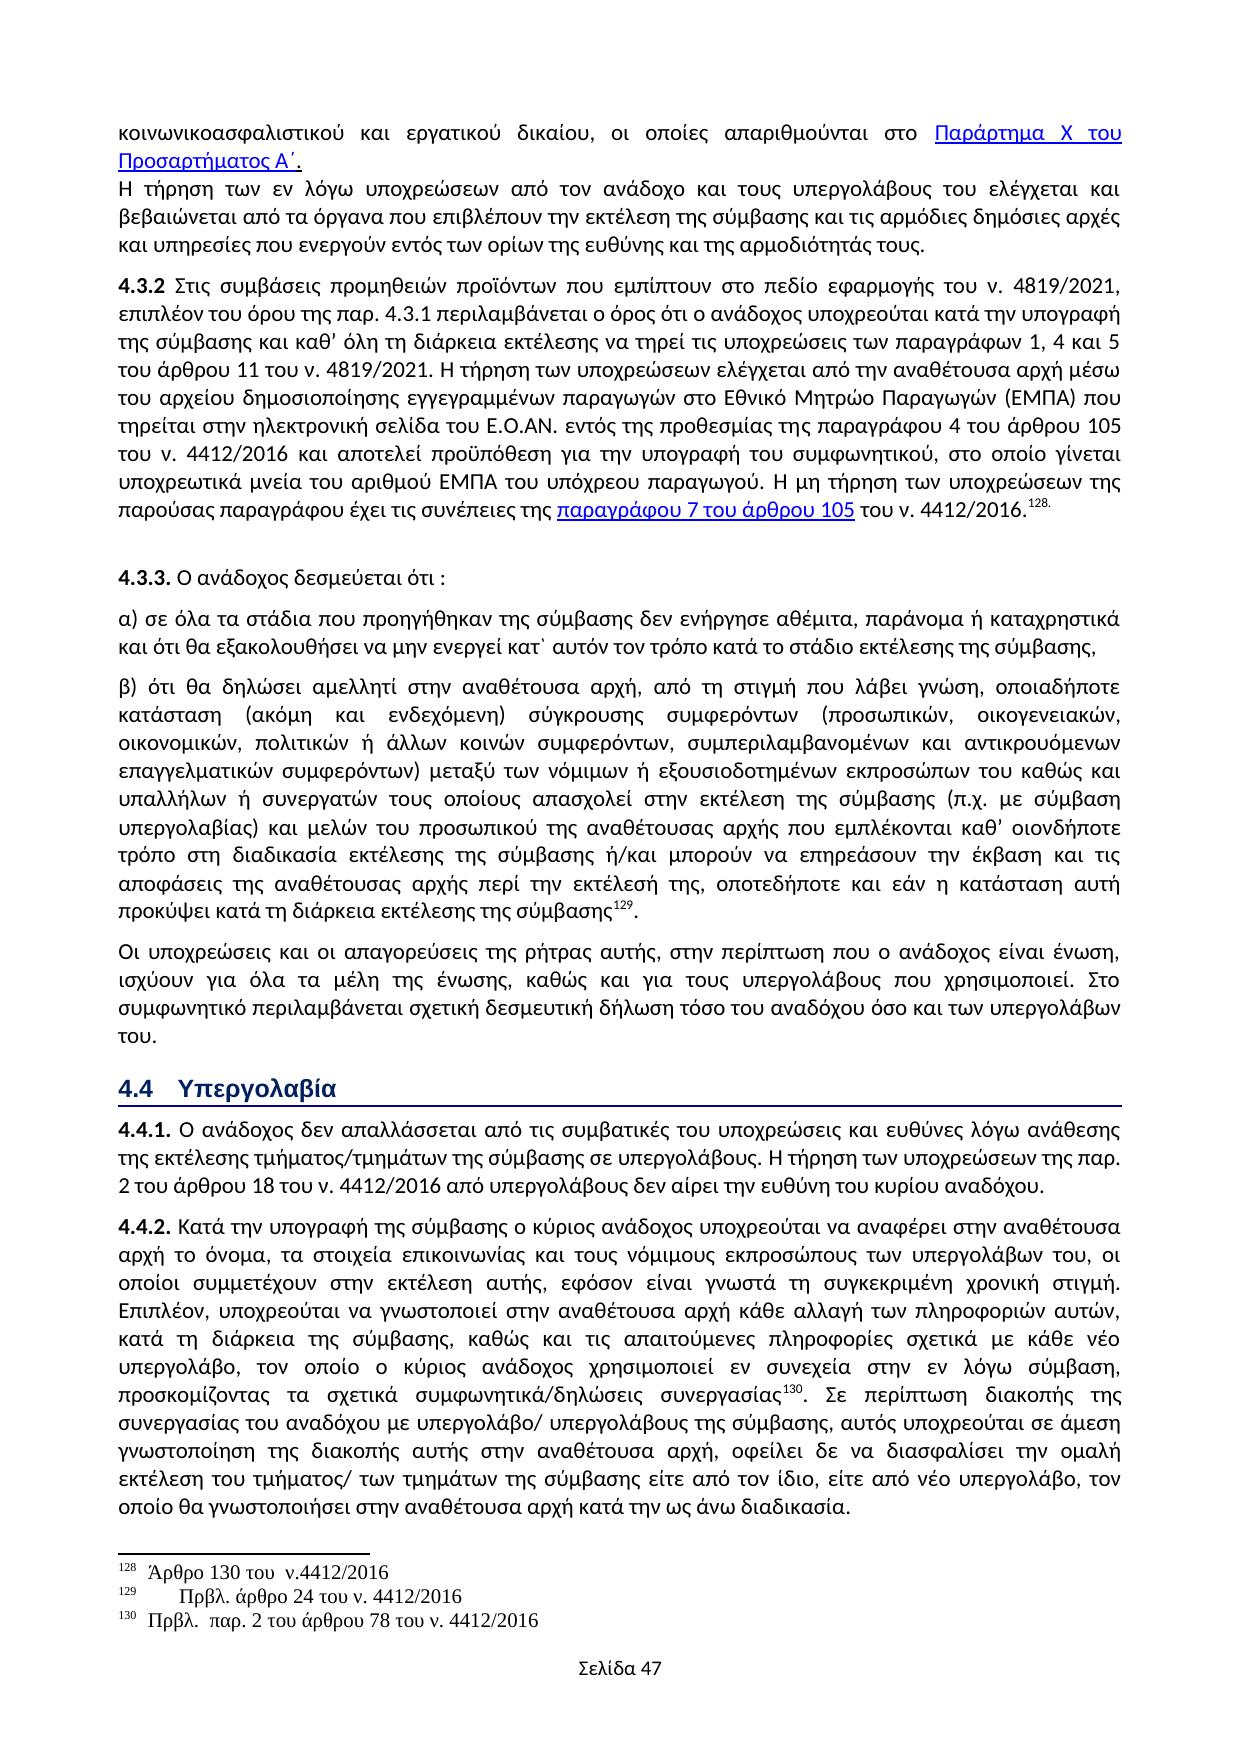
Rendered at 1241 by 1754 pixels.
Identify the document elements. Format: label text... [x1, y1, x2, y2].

text 4.3.2 Στις συμβάσεις προμηθειών προϊόντων που εμπίπτουν στο πεδίο εφαρμογής του ν. 4819/2021, επιπλέον του όρου της παρ. 4.3.1 περιλαμβάνεται ο όρος ότι ο ανάδοχος υποχρεούται κατά την υπογραφή της σύμβασης και καθ’ όλη τη διάρκεια εκτέλεσης να τηρεί τις υποχρεώσεις των παραγράφων 1, 4 και 5 του άρθρου 11 του ν. 4819/2021. Η τήρηση των υποχρεώσεων ελέγχεται από την αναθέτουσα αρχή μέσω του αρχείου δημοσιοποίησης εγγεγραμμένων παραγωγών στο Εθνικό Μητρώο Παραγωγών (ΕΜΠΑ) που τηρείται στην ηλεκτρονική σελίδα του Ε.Ο.ΑΝ. εντός της προθεσμίας της παραγράφου 4 του άρθρου 105 του ν. 4412/2016 και αποτελεί προϋπόθεση για την υπογραφή του συμφωνητικού, στο οποίο γίνεται υποχρεωτικά μνεία του αριθμού ΕΜΠΑ του υπόχρεου παραγωγού. Η μη τήρηση των υποχρεώσεων της παρούσας παραγράφου έχει τις συνέπειες της παραγράφου 7 του άρθρου 105 του ν. 4412/2016.. [118, 271, 1122, 523]
text 4.3.3. Ο ανάδοχος δεσμεύεται ότι : [118, 563, 1122, 591]
text Οι υποχρεώσεις και οι απαγορεύσεις της ρήτρας αυτής, στην περίπτωση που ο ανάδοχος είναι ένωση, ισχύουν για όλα τα μέλη της ένωσης, καθώς και για τους υπεργολάβους που χρησιμοποιεί. Στο συμφωνητικό περιλαμβάνεται σχετική δεσμευτική δήλωση τόσο του αναδόχου όσο και των υπεργολάβων του. [118, 937, 1122, 1049]
text 4.4.2. Κατά την υπογραφή της σύμβασης ο κύριος ανάδοχος υποχρεούται να αναφέρει στην αναθέτουσα αρχή το όνομα, τα στοιχεία επικοινωνίας και τους νόμιμους εκπροσώπους των υπεργολάβων του, οι οποίοι συμμετέχουν στην εκτέλεση αυτής, εφόσον είναι γνωστά τη συγκεκριμένη χρονική στιγμή. Επιπλέον, υποχρεούται να γνωστοποιεί στην αναθέτουσα αρχή κάθε αλλαγή των πληροφοριών αυτών, κατά τη διάρκεια της σύμβασης, καθώς και τις απαιτούμενες πληροφορίες σχετικά με κάθε νέο υπεργολάβο, τον οποίο ο κύριος ανάδοχος χρησιμοποιεί εν συνεχεία στην εν λόγω σύμβαση, προσκομίζοντας τα σχετικά συμφωνητικά/δηλώσεις συνεργασίας. Σε περίπτωση διακοπής της συνεργασίας του αναδόχου με υπεργολάβο/ υπεργολάβους της σύμβασης, αυτός υποχρεούται σε άμεση γνωστοποίηση της διακοπής αυτής στην αναθέτουσα αρχή, οφείλει δε να διασφαλίσει την ομαλή εκτέλεση του τμήματος/ των τμημάτων της σύμβασης είτε από τον ίδιο, είτε από νέο υπεργολάβο, τον οποίο θα γνωστοποιήσει στην αναθέτουσα αρχή κατά την ως άνω διαδικασία. [118, 1212, 1122, 1520]
text α) σε όλα τα στάδια που προηγήθηκαν της σύμβασης δεν ενήργησε αθέμιτα, παράνομα ή καταχρηστικά και ότι θα εξακολουθήσει να μην ενεργεί κατ` αυτόν τον τρόπο κατά το στάδιο εκτέλεσης της σύμβασης, [118, 604, 1122, 660]
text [118, 118, 1122, 174]
subtitle 4.4 Υπεργολαβία [118, 1074, 1122, 1105]
text β) ότι θα δηλώσει αμελλητί στην αναθέτουσα αρχή, από τη στιγμή που λάβει γνώση, οποιαδήποτε κατάσταση (ακόμη και ενδεχόμενη) σύγκρουσης συμφερόντων (προσωπικών, οικογενειακών, οικονομικών, πολιτικών ή άλλων κοινών συμφερόντων, συμπεριλαμβανομένων και αντικρουόμενων επαγγελματικών συμφερόντων) μεταξύ των νόμιμων ή εξουσιοδοτημένων εκπροσώπων του καθώς και υπαλλήλων ή συνεργατών τους οποίους απασχολεί στην εκτέλεση της σύμβασης (π.χ. με σύμβαση υπεργολαβίας) και μελών του προσωπικού της αναθέτουσας αρχής που εμπλέκονται καθ’ οιονδήποτε τρόπο στη διαδικασία εκτέλεσης της σύμβασης ή/και μπορούν να επηρεάσουν την έκβαση και τις αποφάσεις της αναθέτουσας αρχής περί την εκτέλεσή της, οποτεδήποτε και εάν η κατάσταση αυτή προκύψει κατά τη διάρκεια εκτέλεσης της σύμβασης. [118, 672, 1122, 925]
text Η τήρηση των εν λόγω υποχρεώσεων από τον ανάδοχο και τους υπεργολάβους του ελέγχεται και βεβαιώνεται από τα όργανα που επιβλέπουν την εκτέλεση της σύμβασης και τις αρμόδιες δημόσιες αρχές και υπηρεσίες που ενεργούν εντός των ορίων της ευθύνης και της αρμοδιότητάς τους. [118, 174, 1122, 258]
text 4.4.1. Ο ανάδοχος δεν απαλλάσσεται από τις συμβατικές του υποχρεώσεις και ευθύνες λόγω ανάθεσης της εκτέλεσης τμήματος/τμημάτων της σύμβασης σε υπεργολάβους. Η τήρηση των υποχρεώσεων της παρ. 2 του άρθρου 18 του ν. 4412/2016 από υπεργολάβους δεν αίρει την ευθύνη του κυρίου αναδόχου. [118, 1116, 1122, 1199]
